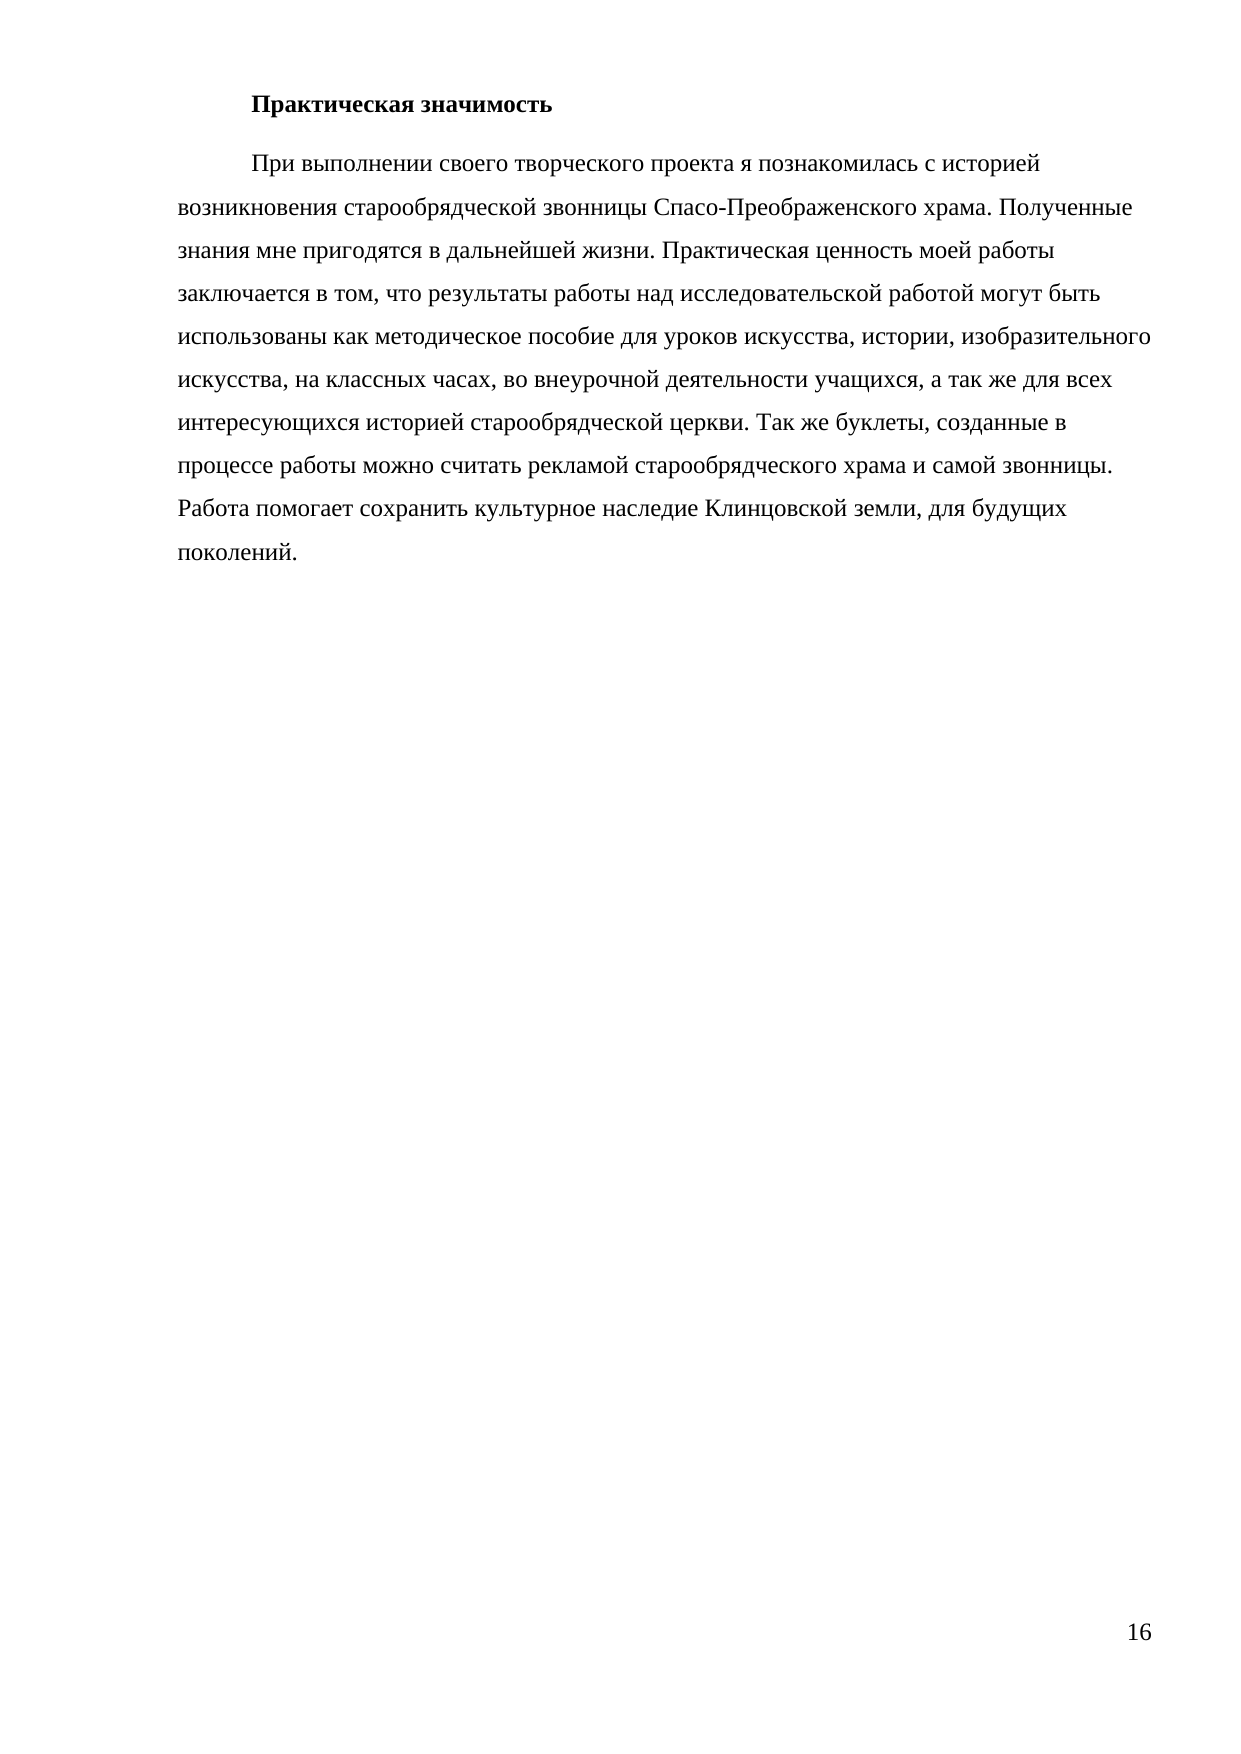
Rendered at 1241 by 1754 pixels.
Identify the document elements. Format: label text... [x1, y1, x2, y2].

text 16 [177, 1617, 1152, 1646]
text При выполнении своего творческого проекта я познакомилась с историей возникновения старообрядческой звонницы Спасо-Преображенского храма. Полученные знания мне пригодятся в дальнейшей жизни. Практическая ценность моей работы заключается в том, что результаты работы над исследовательской работой могут быть использованы как методическое пособие для уроков искусства, истории, изобразительного искусства, на классных часах, во внеурочной деятельности учащихся, а так же для всех интересующихся историей старообрядческой церкви. Так же буклеты, созданные в процессе работы можно считать рекламой старообрядческого храма и самой звонницы. Работа помогает сохранить культурное наследие Клинцовской земли, для будущих поколений. [177, 148, 1152, 565]
text Практическая значимость [177, 89, 1152, 117]
